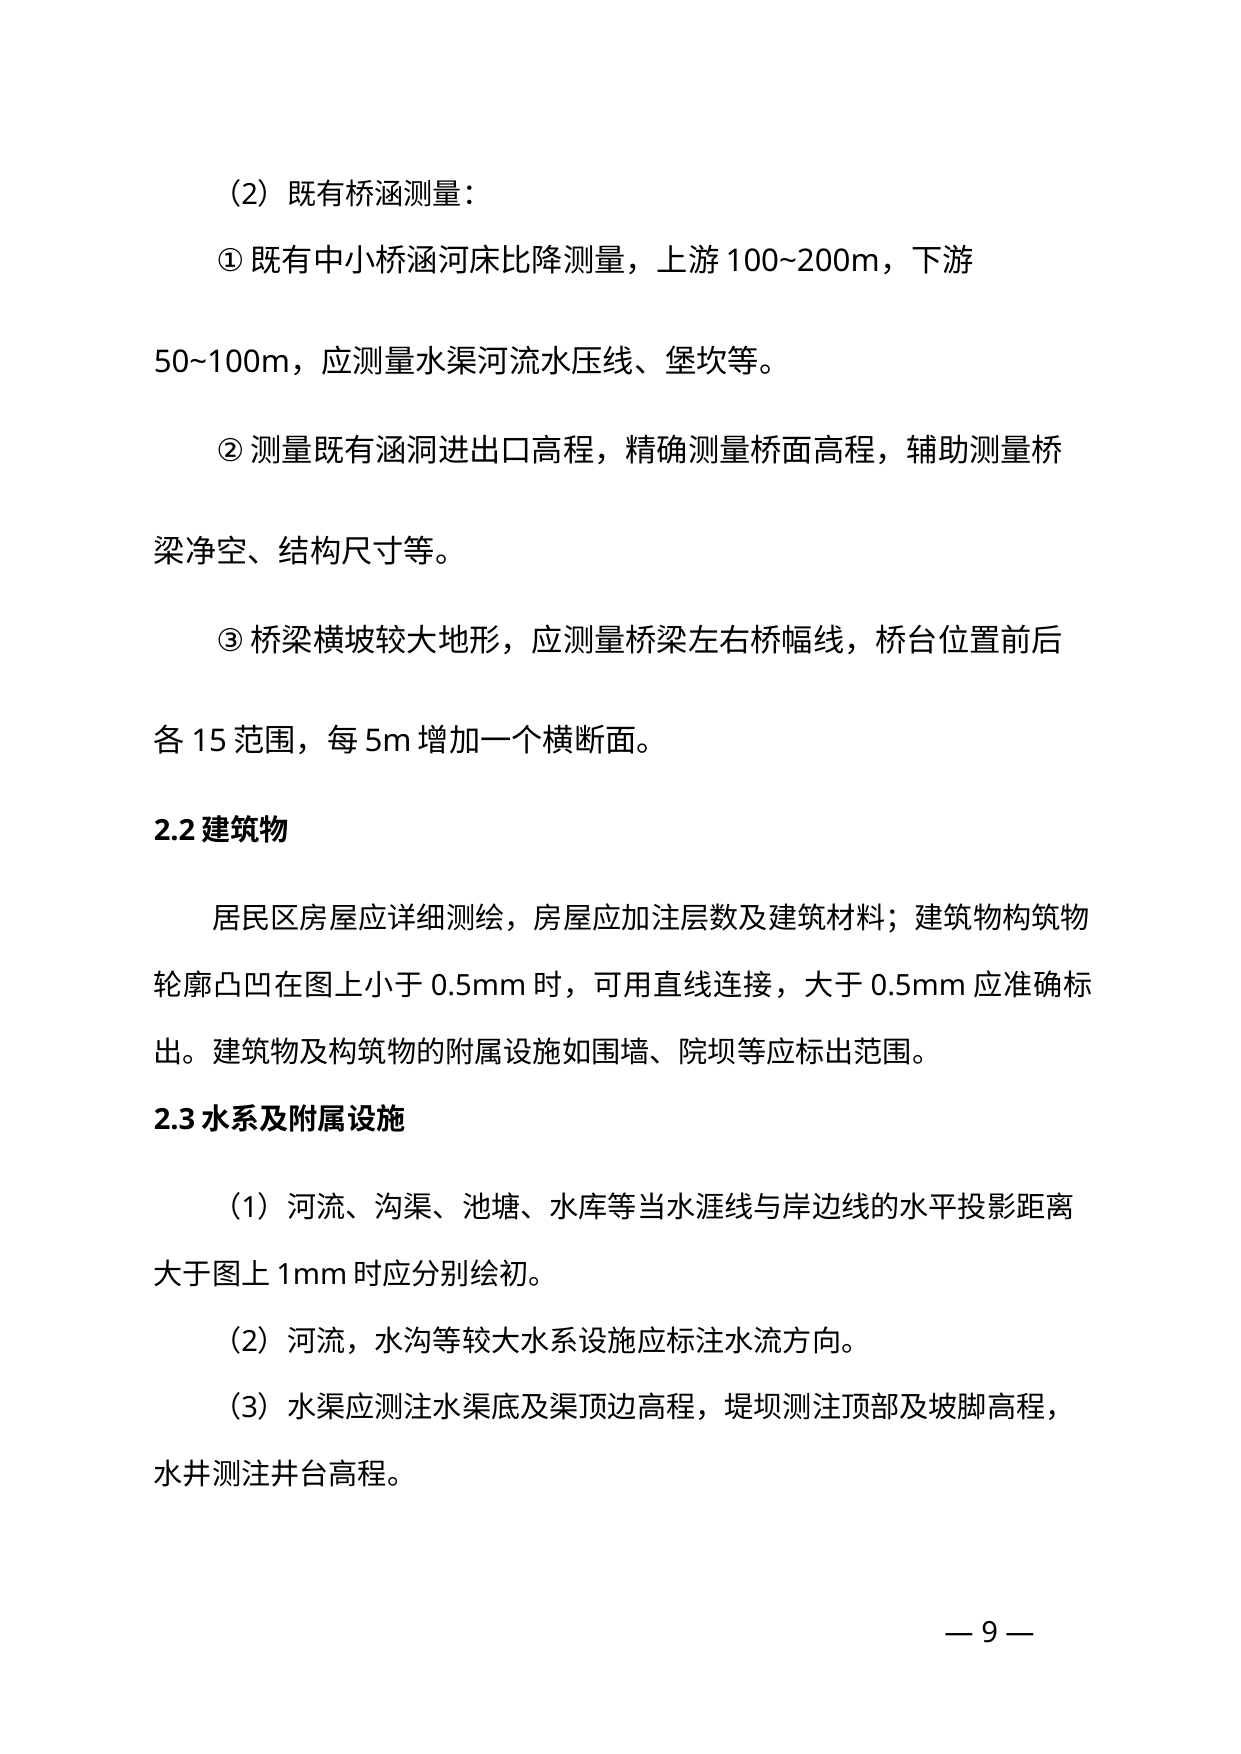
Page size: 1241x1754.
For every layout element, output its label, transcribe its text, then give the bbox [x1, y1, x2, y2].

text ③桥梁横坡较大地形，应测量桥梁左右桥幅线，桥台位置前后各15范围，每5m增加一个横断面。 [153, 604, 1093, 772]
subtitle 2.2建筑物 [153, 794, 1093, 861]
text （1）河流、沟渠、池塘、水库等当水涯线与岸边线的水平投影距离大于图上1mm时应分别绘初。 [153, 1171, 1093, 1305]
subtitle 2.3水系及附属设施 [153, 1083, 1093, 1150]
text （3）水渠应测注水渠底及渠顶边高程，堤坝测注顶部及坡脚高程，水井测注井台高程。 [153, 1372, 1093, 1506]
text （2）河流，水沟等较大水系设施应标注水流方向。 [153, 1305, 1093, 1372]
text （2）既有桥涵测量： [153, 158, 1093, 225]
text ①既有中小桥涵河床比降测量，上游100~200m，下游50~100m，应测量水渠河流水压线、堡坎等。 [153, 225, 1093, 392]
text 居民区房屋应详细测绘，房屋应加注层数及建筑材料；建筑物构筑物轮廓凸凹在图上小于0.5mm时，可用直线连接，大于0.5mm应准确标出。建筑物及构筑物的附属设施如围墙、院坝等应标出范围。 [153, 882, 1093, 1083]
text ②测量既有涵洞进出口高程，精确测量桥面高程，辅助测量桥梁净空、结构尺寸等。 [153, 415, 1093, 582]
